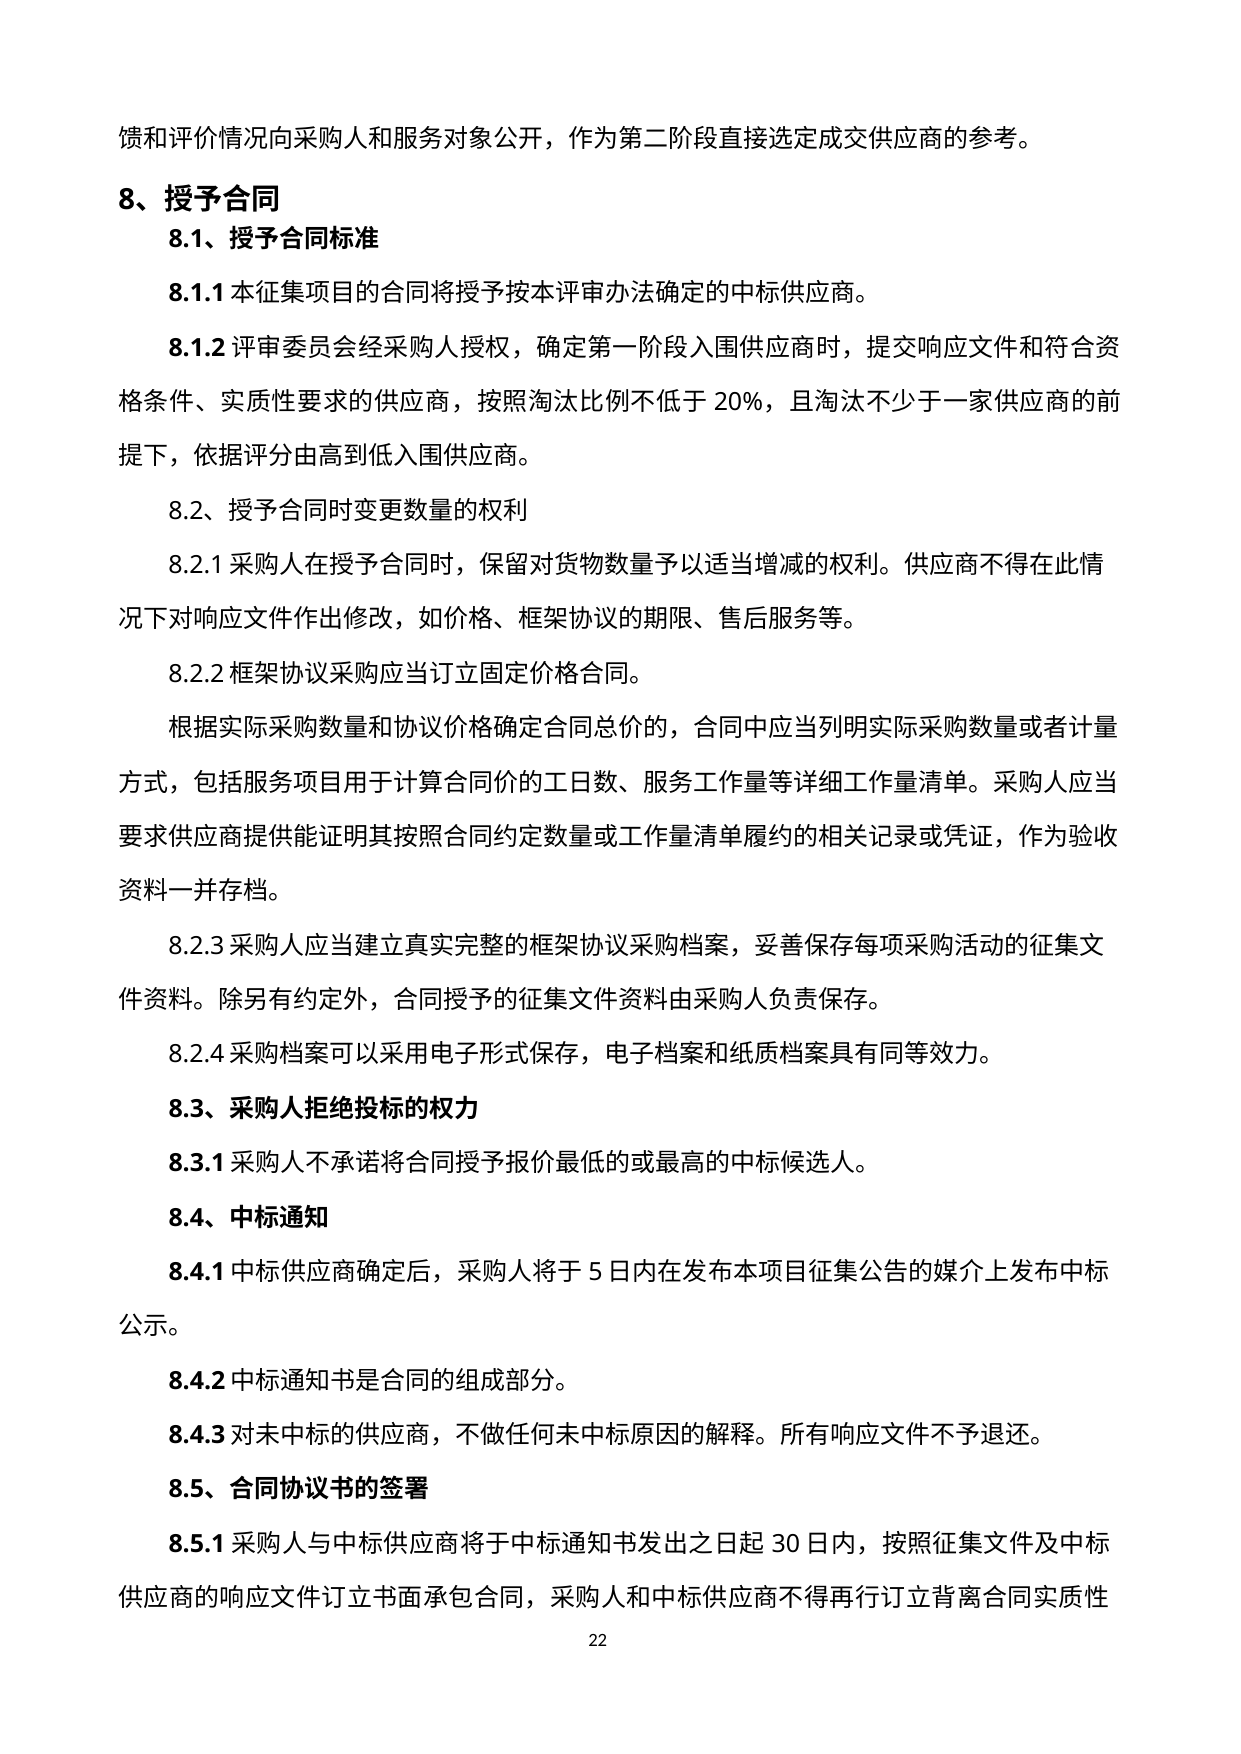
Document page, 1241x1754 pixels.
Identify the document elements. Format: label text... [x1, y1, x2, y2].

text 8.3.1采购人不承诺将合同授予报价最低的或最高的中标候选人。 [118, 1143, 1111, 1179]
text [118, 118, 1111, 154]
text 8.1、授予合同标准 [118, 218, 1111, 254]
text 8.4.1中标供应商确定后，采购人将于5日内在发布本项目征集公告的媒介上发布中标公示。 [118, 1251, 1111, 1342]
text 8.2.1采购人在授予合同时，保留对货物数量予以适当增减的权利。供应商不得在此情况下对响应文件作出修改，如价格、框架协议的期限、售后服务等。 [118, 544, 1122, 635]
text 根据实际采购数量和协议价格确定合同总价的，合同中应当列明实际采购数量或者计量方式，包括服务项目用于计算合同价的工日数、服务工作量等详细工作量清单。采购人应当要求供应商提供能证明其按照合同约定数量或工作量清单履约的相关记录或凭证，作为验收资料一并存档。 [118, 708, 1122, 907]
text 8.2.4采购档案可以采用电子形式保存，电子档案和纸质档案具有同等效力。 [118, 1034, 1122, 1070]
text 8.1.1本征集项目的合同将授予按本评审办法确定的中标供应商。 [118, 273, 1111, 309]
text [118, 1523, 1111, 1614]
text 8.3、采购人拒绝投标的权力 [118, 1088, 1111, 1124]
text 8.2、授予合同时变更数量的权利 [118, 490, 1122, 526]
text 8.4、中标通知 [118, 1197, 1111, 1233]
text 8.2.3采购人应当建立真实完整的框架协议采购档案，妥善保存每项采购活动的征集文件资料。除另有约定外，合同授予的征集文件资料由采购人负责保存。 [118, 925, 1122, 1016]
text 8.4.3对未中标的供应商，不做任何未中标原因的解释。所有响应文件不予退还。 [118, 1414, 1111, 1451]
text 8.1.2评审委员会经采购人授权，确定第一阶段入围供应商时，提交响应文件和符合资格条件、实质性要求的供应商，按照淘汰比例不低于20%，且淘汰不少于一家供应商的前提下，依据评分由高到低入围供应商。 [118, 327, 1122, 472]
text 8.4.2中标通知书是合同的组成部分。 [118, 1360, 1111, 1396]
text 8、授予合同 [118, 172, 1122, 218]
text 8.5、合同协议书的签署 [118, 1469, 1111, 1505]
text 8.2.2框架协议采购应当订立固定价格合同。 [118, 653, 1122, 689]
